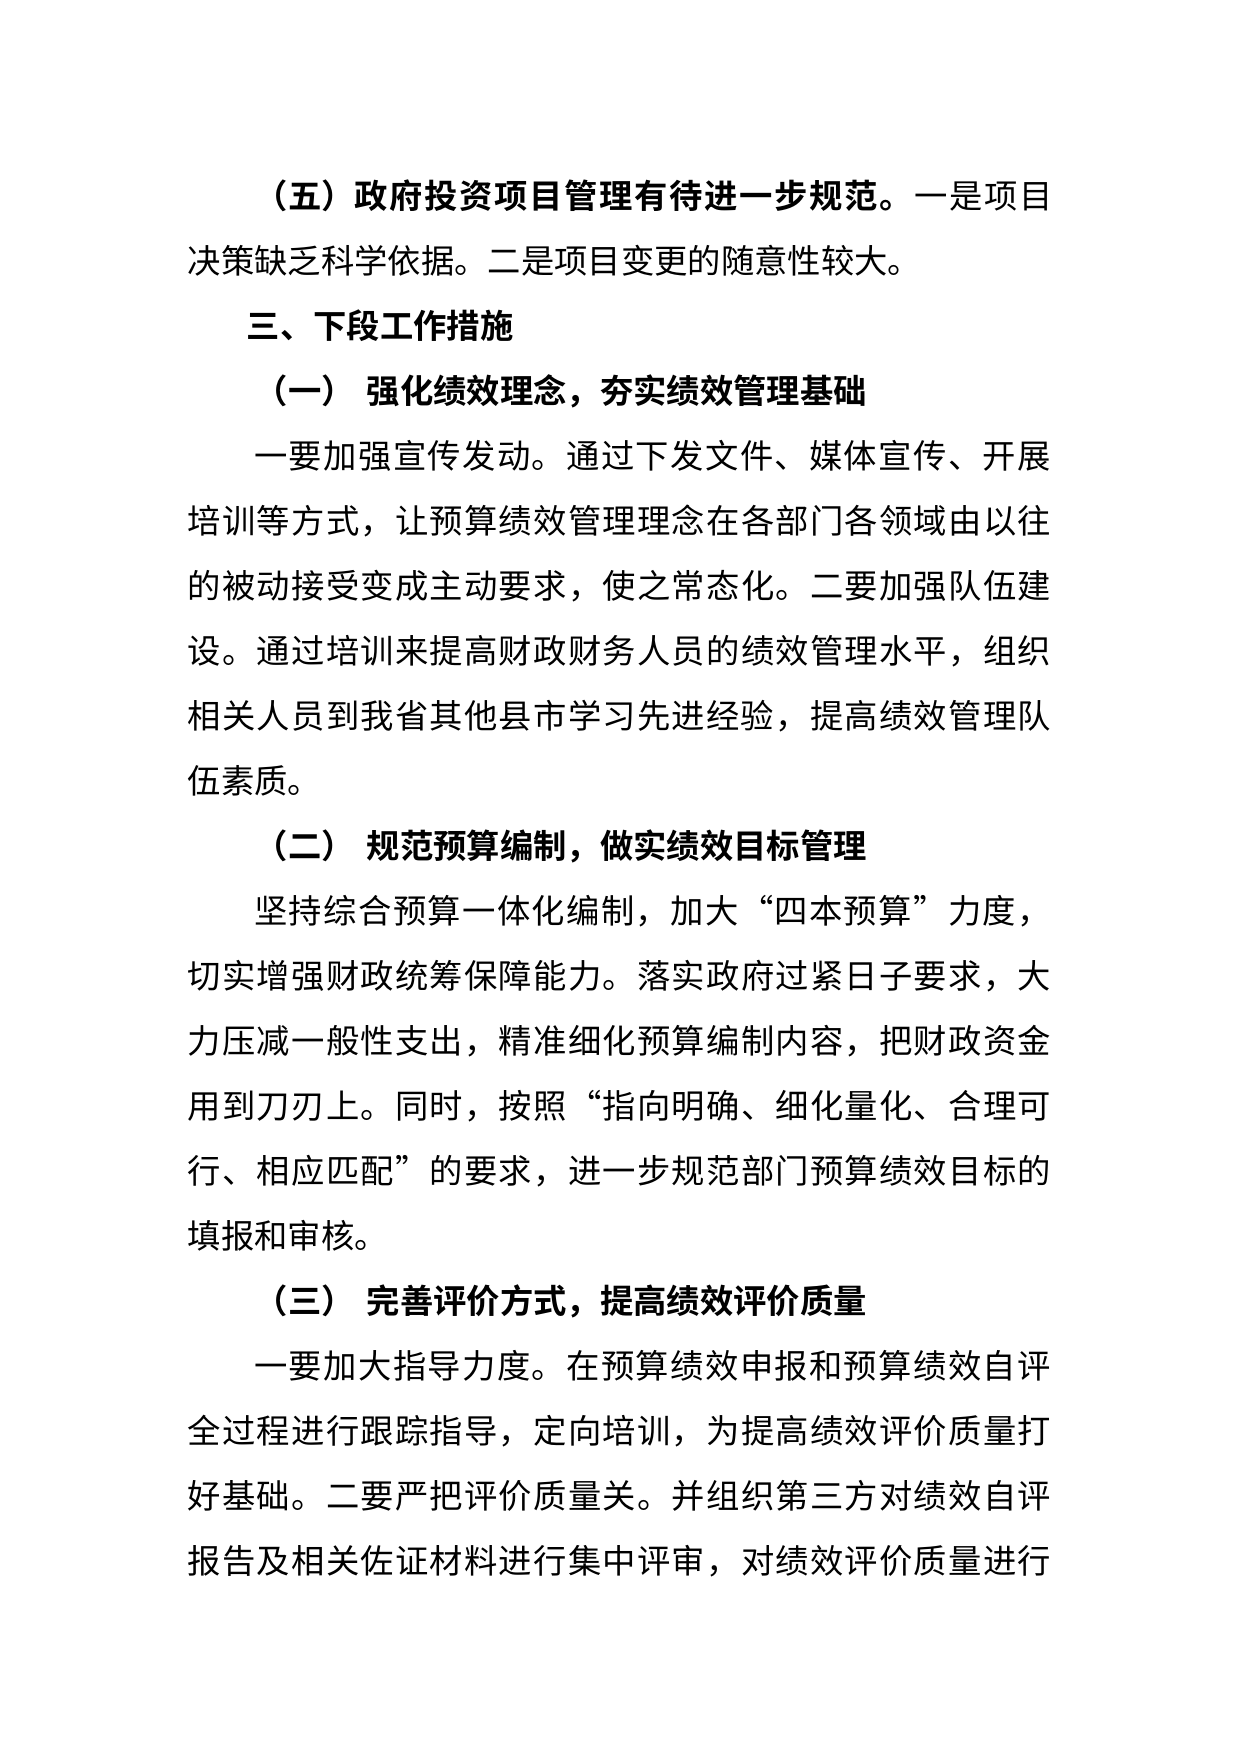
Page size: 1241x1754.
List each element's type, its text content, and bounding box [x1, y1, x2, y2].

list 完善评价方式，提高绩效评价质量 [187, 1267, 1053, 1332]
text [187, 1332, 1053, 1592]
list 强化绩效理念，夯实绩效管理基础 [187, 357, 1053, 422]
text 一要加强宣传发动。通过下发文件、媒体宣传、开展培训等方式，让预算绩效管理理念在各部门各领域由以往的被动接受变成主动要求，使之常态化。二要加强队伍建设。通过培训来提高财政财务人员的绩效管理水平，组织相关人员到我省其他县市学习先进经验，提高绩效管理队伍素质。 [187, 422, 1053, 812]
text 坚持综合预算一体化编制，加大“四本预算”力度，切实增强财政统筹保障能力。落实政府过紧日子要求，大力压减一般性支出，精准细化预算编制内容，把财政资金用到刀刃上。同时，按照“指向明确、细化量化、合理可行、相应匹配”的要求，进一步规范部门预算绩效目标的填报和审核。 [187, 877, 1053, 1267]
list 政府投资项目管理有待进一步规范。一是项目决策缺乏科学依据。二是项目变更的随意性较大。 [187, 162, 1053, 292]
text 三、下段工作措施 [187, 292, 1053, 357]
list 规范预算编制，做实绩效目标管理 [187, 812, 1053, 877]
